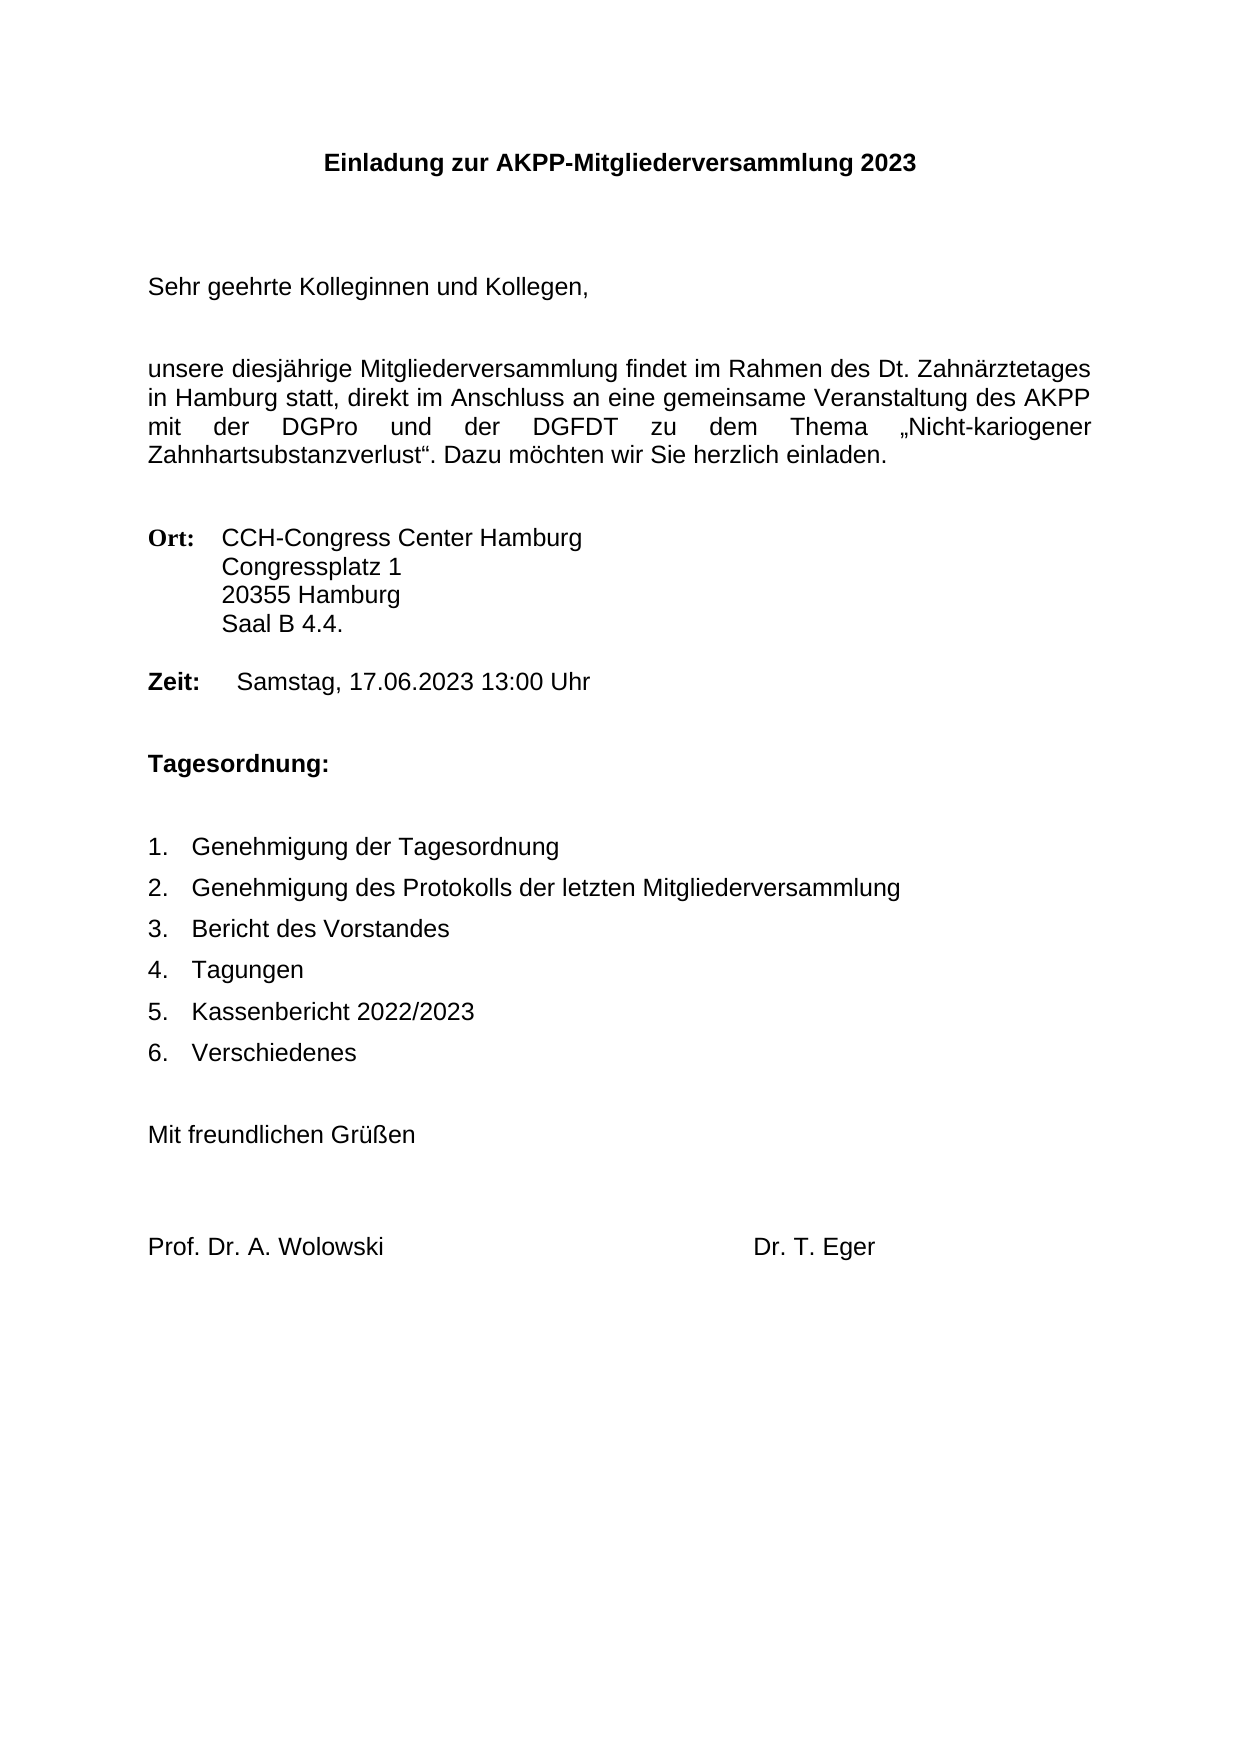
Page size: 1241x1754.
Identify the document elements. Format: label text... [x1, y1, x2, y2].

text Tagesordnung: [148, 749, 1092, 778]
list Genehmigung des Protokolls der letzten Mitgliederversammlung [148, 873, 1092, 902]
text Einladung zur AKPP-Mitgliederversammlung 2023 [148, 148, 1092, 176]
text Zeit: Samstag, 17.06.2023 13:00 Uhr [148, 667, 1092, 695]
text Saal B 4.4. [148, 609, 1092, 638]
text Prof. Dr. A. Wolowski Dr. T. Eger [148, 1232, 1092, 1260]
text Sehr geehrte Kolleginnen und Kollegen, [148, 271, 1092, 300]
list Tagungen [148, 955, 1092, 984]
list Genehmigung der Tagesordnung [148, 832, 1092, 860]
text Congressplatz 1 20355 Hamburg [148, 552, 1092, 609]
text unsere diesjährige Mitgliederversammlung findet im Rahmen des Dt. Zahnärztetages in Hamburg statt, direkt im Anschluss an eine gemeinsame Veranstaltung des AKPP mit der DGPro und der DGFDT zu dem Thema „Nicht-kariogener Zahnhartsubstanzverlust“. Dazu möchten wir Sie herzlich einladen. [148, 354, 1092, 469]
text Mit freundlichen Grüßen [148, 1120, 1092, 1149]
list Verschiedenes [148, 1038, 1092, 1067]
text Ort: CCH-Congress Center Hamburg [148, 523, 1092, 552]
list Kassenbericht 2022/2023 [148, 997, 1092, 1025]
list Bericht des Vorstandes [148, 914, 1092, 943]
